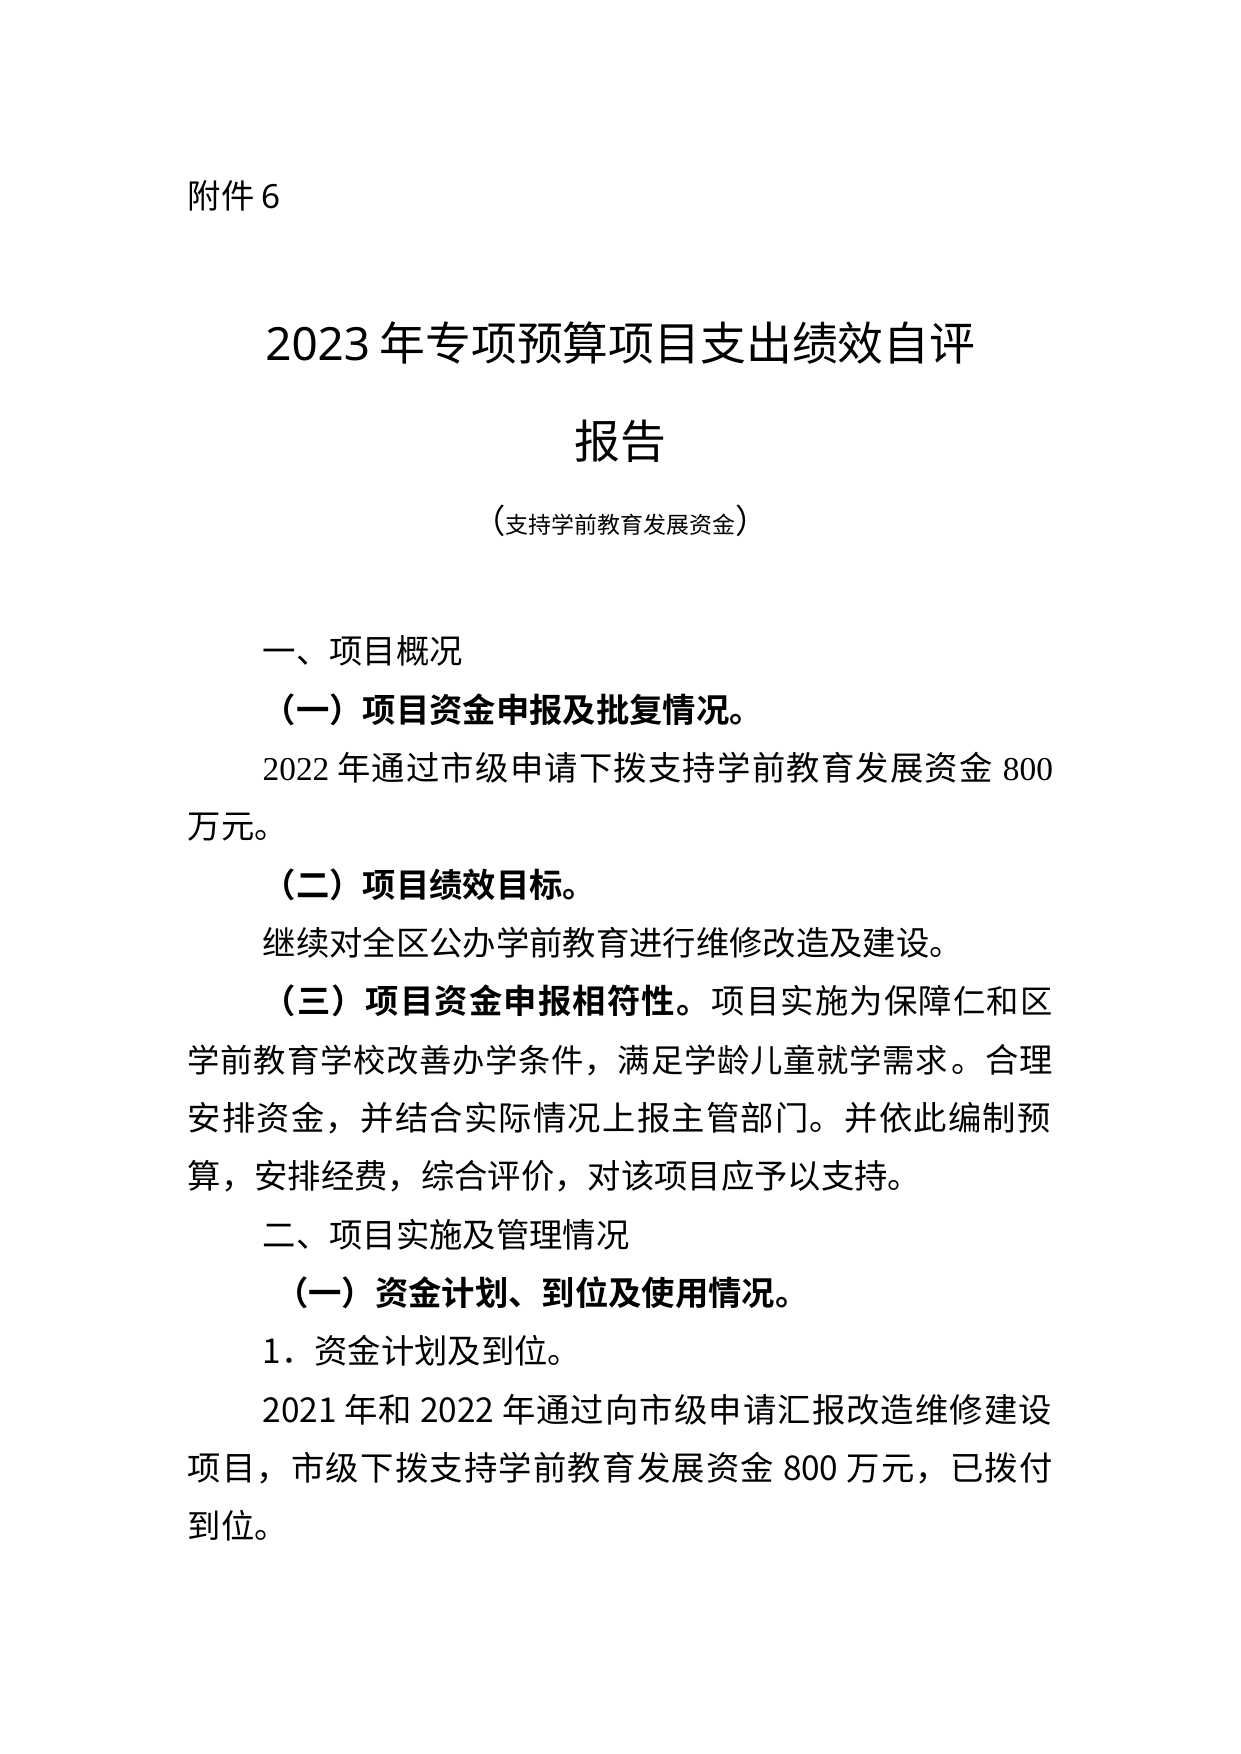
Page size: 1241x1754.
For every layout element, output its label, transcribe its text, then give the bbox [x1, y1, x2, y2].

text 附件6 [187, 162, 1053, 227]
text 继续对全区公办学前教育进行维修改造及建设。 [187, 909, 1053, 967]
text 2023年专项预算项目支出绩效自评 [187, 292, 1053, 389]
text 报告 [187, 389, 1053, 487]
text （三）项目资金申报相符性。项目实施为保障仁和区学前教育学校改善办学条件，满足学龄儿童就学需求。合理安排资金，并结合实际情况上报主管部门。并依此编制预算，安排经费，综合评价，对该项目应予以支持。 [187, 967, 1053, 1200]
text （二）项目绩效目标。 [187, 850, 1053, 909]
text 二、项目实施及管理情况 [187, 1200, 1053, 1259]
text （一）项目资金申报及批复情况。 [187, 675, 1053, 734]
text （一）资金计划、到位及使用情况。 [187, 1259, 1053, 1317]
text 一、项目概况 [187, 617, 1053, 675]
text （支持学前教育发展资金） [187, 487, 1053, 552]
text 1．资金计划及到位。 [187, 1317, 1053, 1375]
text 2021年和2022年通过向市级申请汇报改造维修建设项目，市级下拨支持学前教育发展资金800万元，已拨付到位。 [187, 1375, 1053, 1550]
text 2022年通过市级申请下拨支持学前教育发展资金800万元。 [187, 734, 1053, 850]
